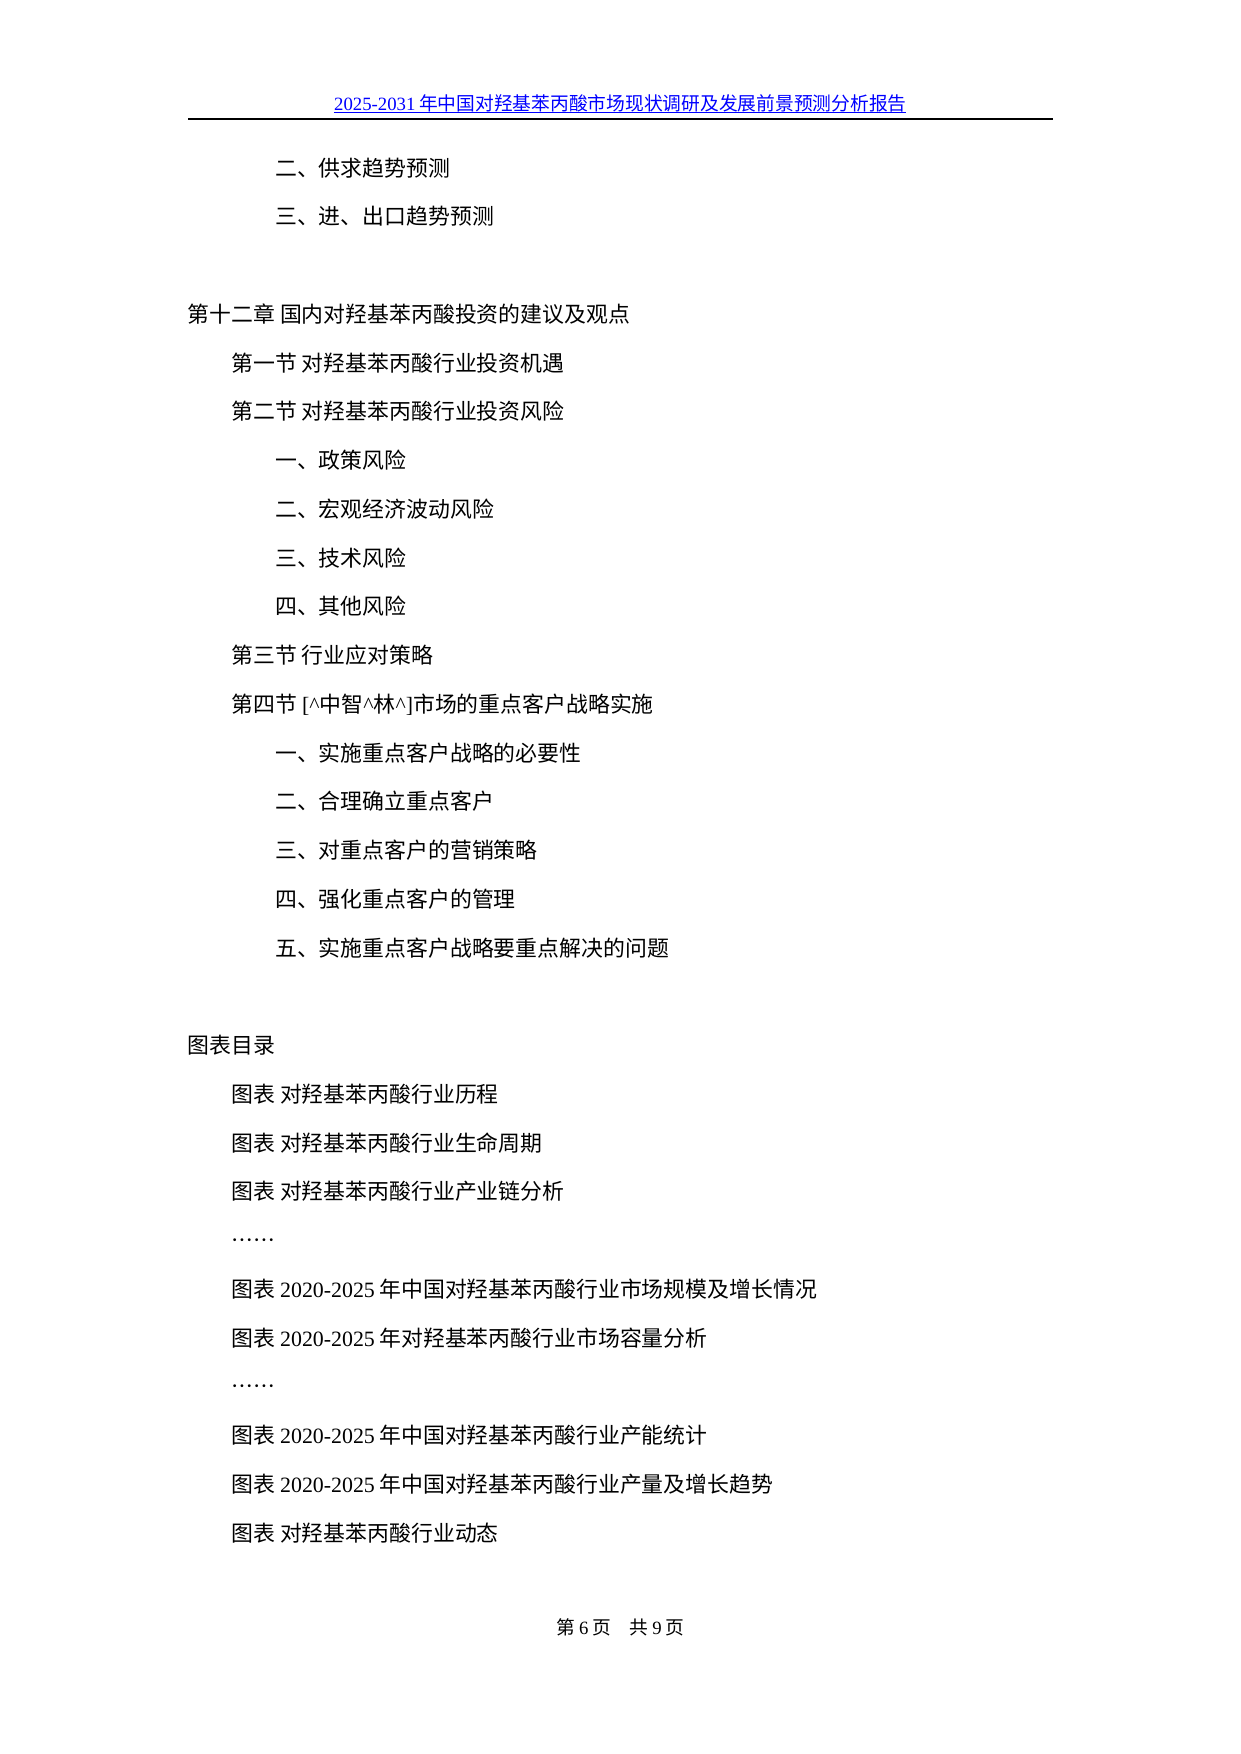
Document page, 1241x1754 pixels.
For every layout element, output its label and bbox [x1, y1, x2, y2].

text [187, 150, 1053, 1548]
